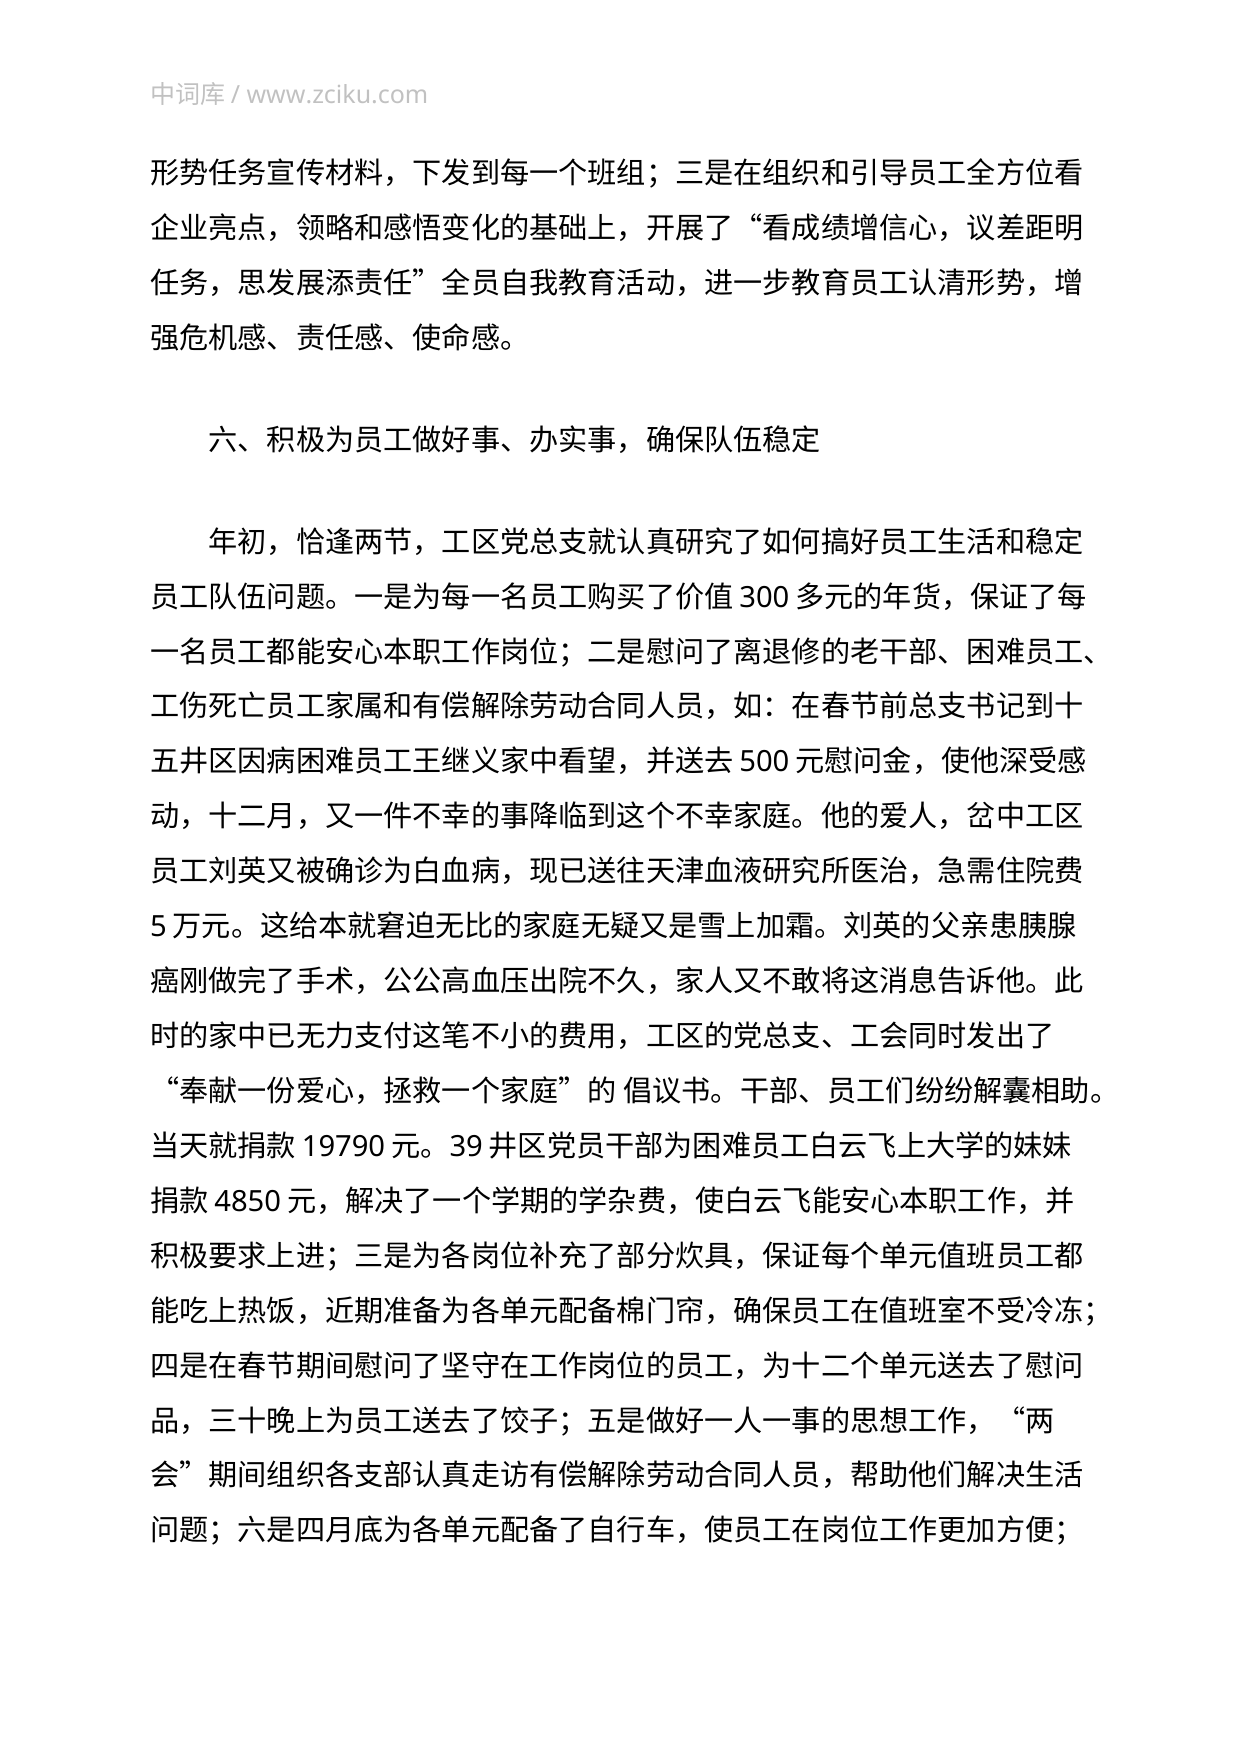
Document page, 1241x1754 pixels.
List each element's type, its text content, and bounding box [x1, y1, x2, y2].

text 六、积极为员工做好事、办实事，确保队伍稳定 [150, 416, 1090, 459]
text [150, 150, 1090, 357]
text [150, 518, 1090, 1549]
